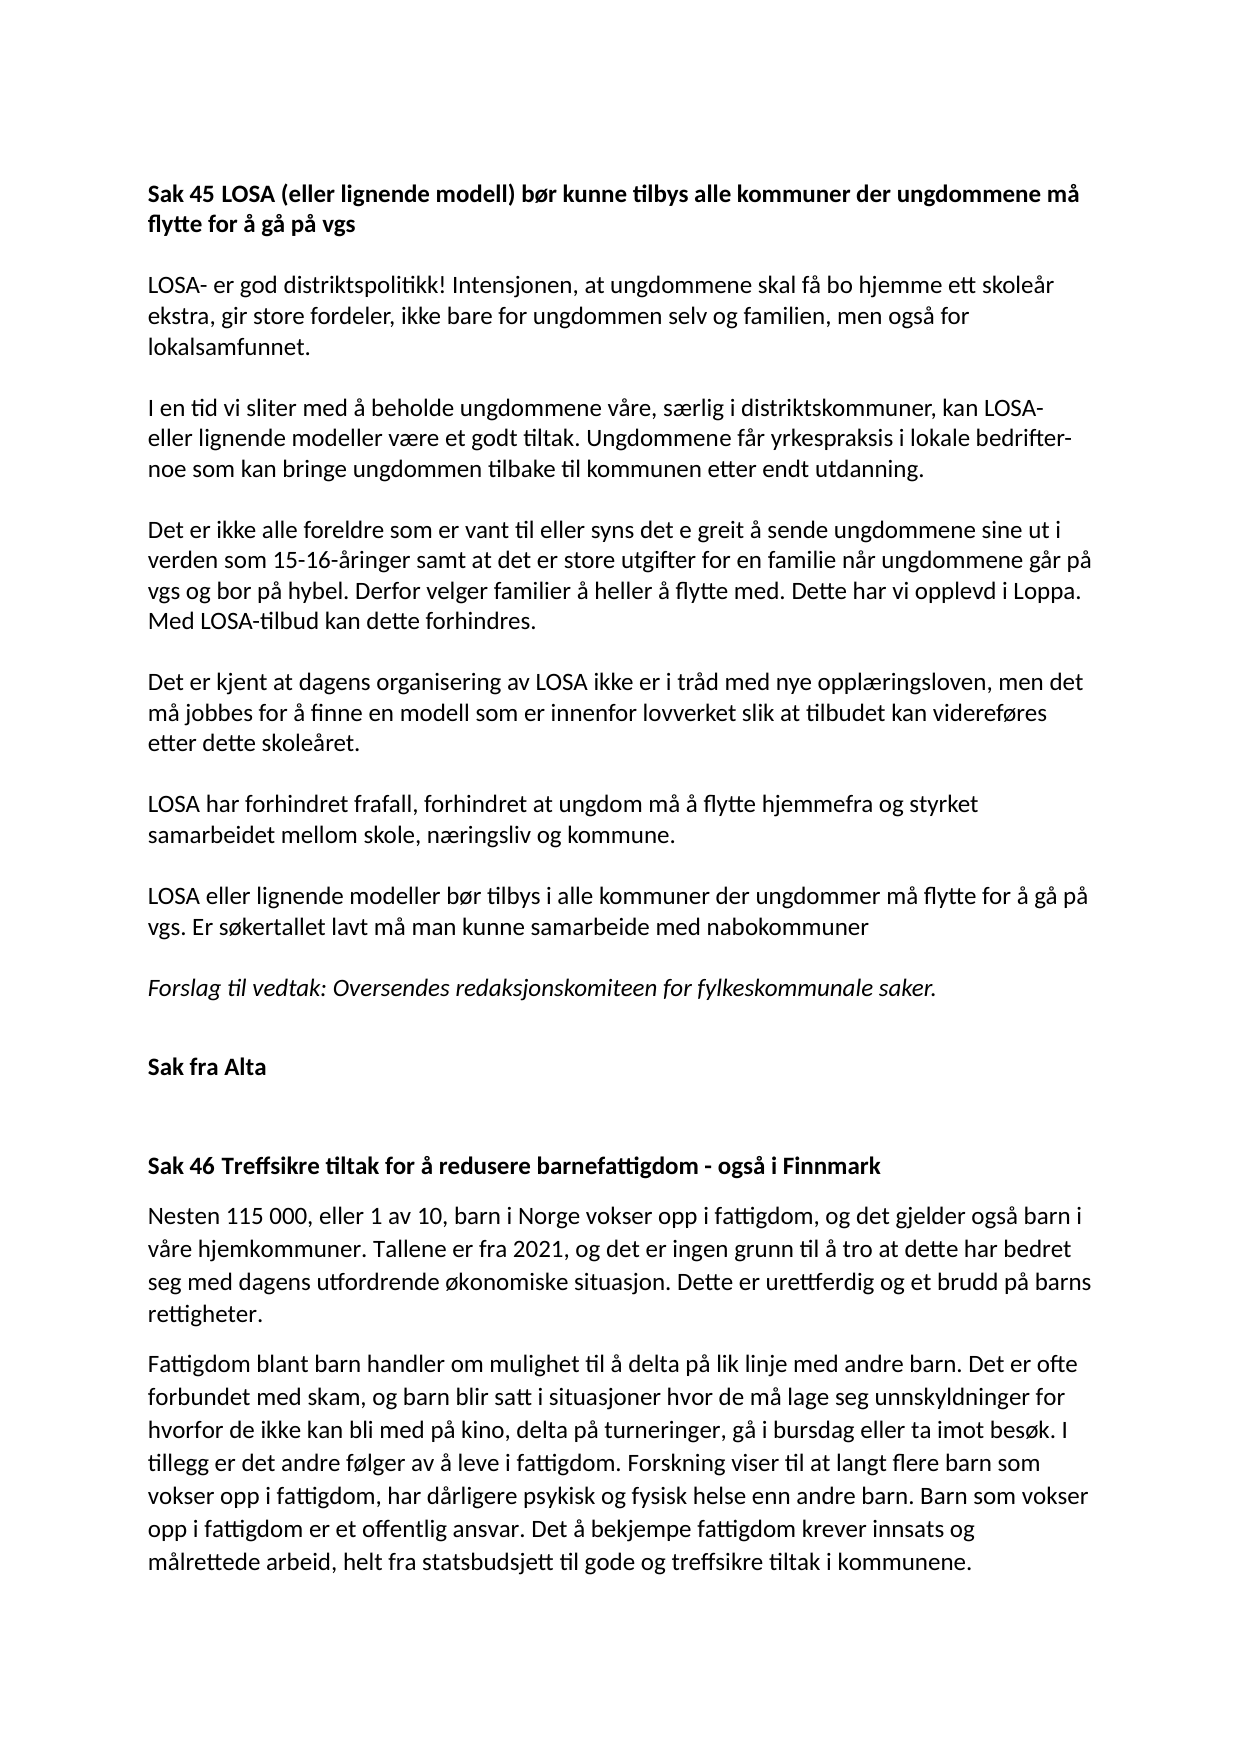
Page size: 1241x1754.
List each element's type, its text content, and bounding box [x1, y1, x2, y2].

text Fattigdom blant barn handler om mulighet til å delta på lik linje med andre barn. Det er ofte forbundet med skam, og barn blir satt i situasjoner hvor de må lage seg unnskyldninger for hvorfor de ikke kan bli med på kino, delta på turneringer, gå i bursdag eller ta imot besøk. I tillegg er det andre følger av å leve i fattigdom. Forskning viser til at langt flere barn som vokser opp i fattigdom, har dårligere psykisk og fysisk helse enn andre barn. Barn som vokser opp i fattigdom er et offentlig ansvar. Det å bekjempe fattigdom krever innsats og målrettede arbeid, helt fra statsbudsjett til gode og treffsikre tiltak i kommunene. [148, 1348, 1093, 1576]
text Det er ikke alle foreldre som er vant til eller syns det e greit å sende ungdommene sine ut i verden som 15-16-åringer samt at det er store utgifter for en familie når ungdommene går på vgs og bor på hybel. Derfor velger familier å heller å flytte med. Dette har vi opplevd i Loppa. Med LOSA-tilbud kan dette forhindres. [537, 514, 1093, 636]
text Sak fra Alta [148, 1051, 1093, 1082]
text LOSA har forhindret frafall, forhindret at ungdom må å flytte hjemmefra og styrket samarbeidet mellom skole, næringsliv og kommune. [148, 788, 1093, 849]
text I en tid vi sliter med å beholde ungdommene våre, særlig i distriktskommuner, kan LOSA- eller lignende modeller være et godt tiltak. Ungdommene får yrkespraksis i lokale bedrifter- noe som kan bringe ungdommen tilbake til kommunen etter endt utdanning. [148, 392, 1093, 483]
text Nesten 115 000, eller 1 av 10, barn i Norge vokser opp i fattigdom, og det gjelder også barn i våre hjemkommuner. Tallene er fra 2021, og det er ingen grunn til å tro at dette har bedret seg med dagens utfordrende økonomiske situasjon. Dette er urettferdig og et brudd på barns rettigheter. [148, 1200, 1093, 1329]
text Forslag til vedtak: Oversendes redaksjonskomiteen for fylkeskommunale saker. [148, 972, 1093, 1002]
text Det er kjent at dagens organisering av LOSA ikke er i tråd med nye opplæringsloven, men det må jobbes for å finne en modell som er innenfor lovverket slik at tilbudet kan videreføres etter dette skoleåret. [148, 666, 1093, 758]
text Sak 45 LOSA (eller lignende modell) bør kunne tilbys alle kommuner der ungdommene må flytte for å gå på vgs [148, 178, 1093, 239]
text LOSA eller lignende modeller bør tilbys i alle kommuner der ungdommer må flytte for å gå på vgs. Er søkertallet lavt må man kunne samarbeide med nabokommuner [869, 880, 1093, 941]
text LOSA- er god distriktspolitikk! Intensjonen, at ungdommene skal få bo hjemme ett skoleår ekstra, gir store fordeler, ikke bare for ungdommen selv og familien, men også for lokalsamfunnet. [148, 270, 1093, 361]
text Sak 46 Treffsikre tiltak for å redusere barnefattigdom - også i Finnmark [148, 1150, 1093, 1181]
